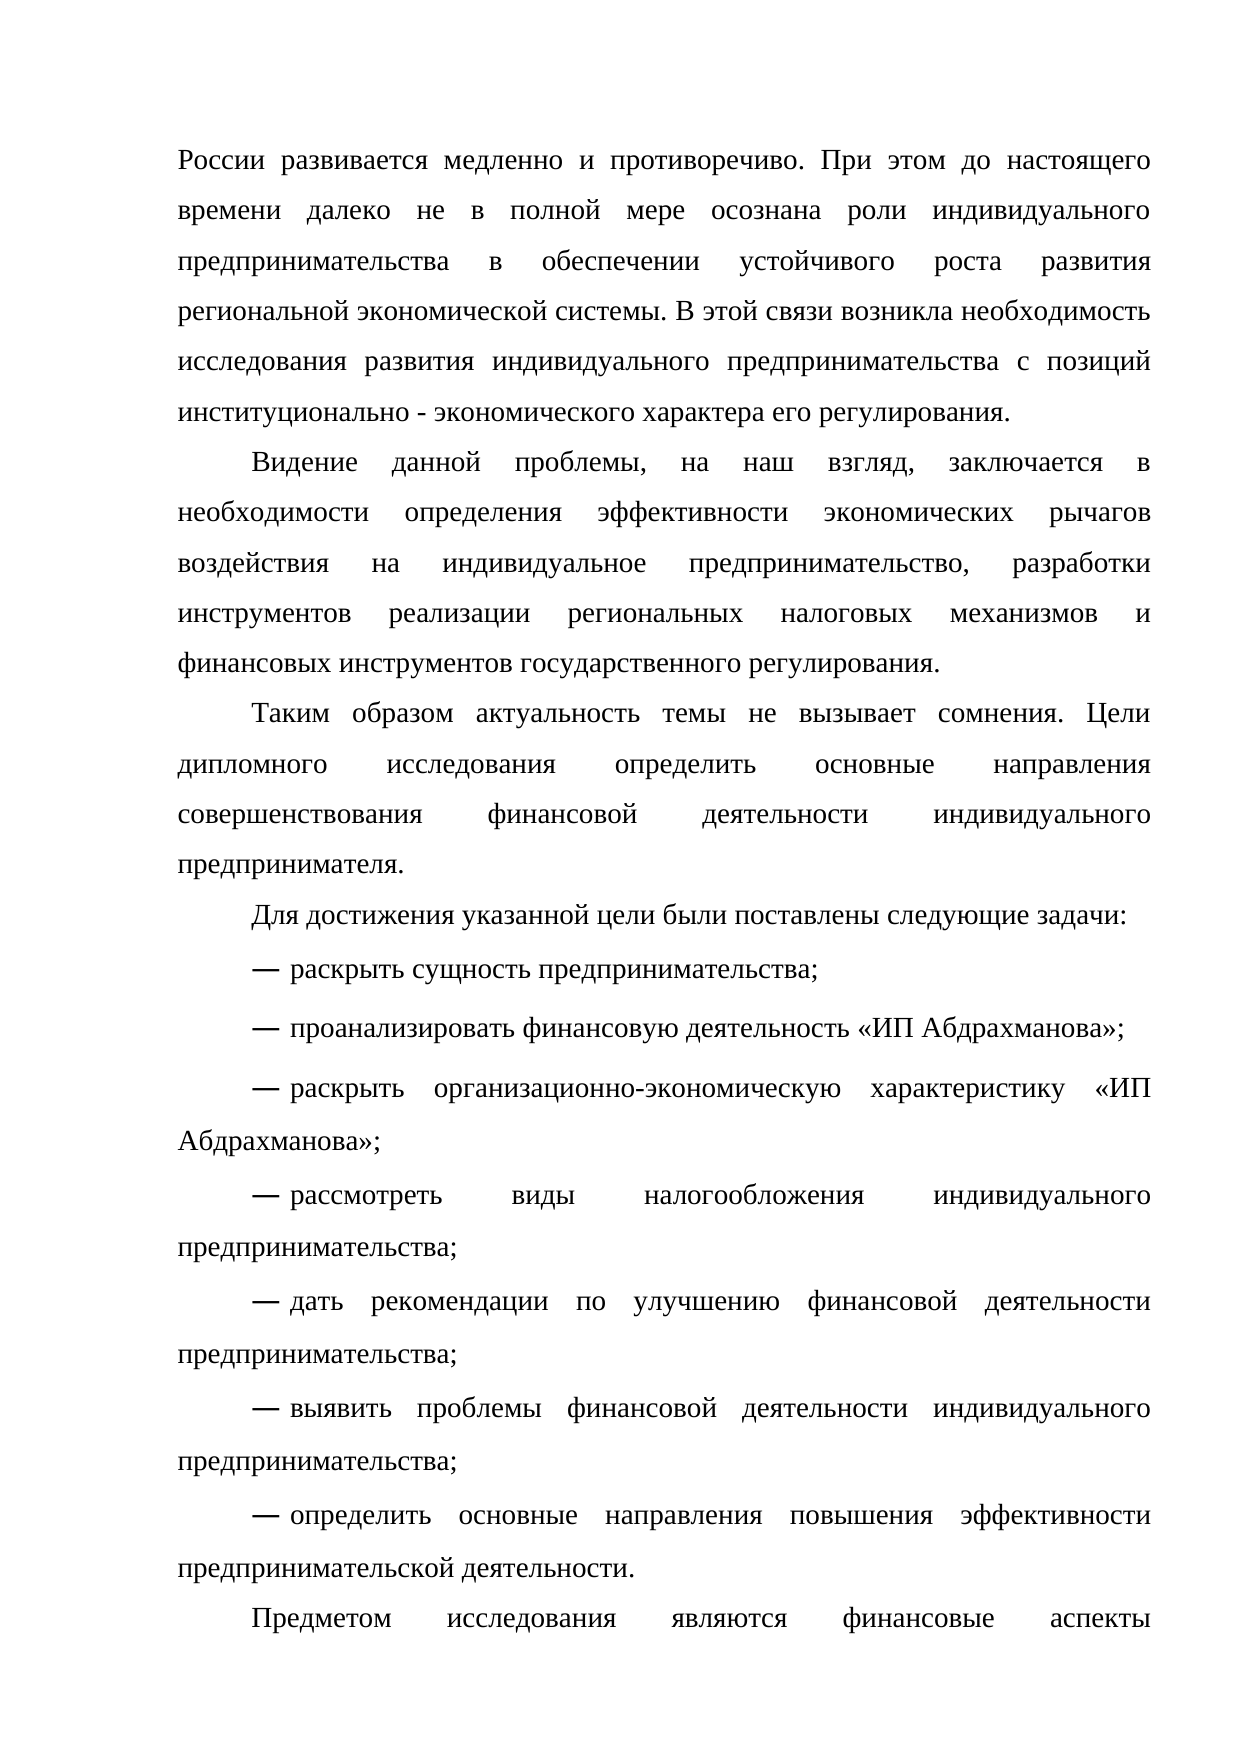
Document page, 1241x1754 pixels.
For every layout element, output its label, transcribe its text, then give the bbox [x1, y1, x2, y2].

list раскрыть организационно-экономическую характеристику «ИП Абдрахманова»; [177, 1066, 1152, 1156]
text Для достижения указанной цели были поставлены следующие задачи: [177, 897, 1152, 930]
list выявить проблемы финансовой деятельности индивидуального предпринимательства; [177, 1386, 1152, 1476]
list определить основные направления повышения эффективности предпринимательской деятельности. [177, 1493, 1152, 1583]
text Видение данной проблемы, на наш взгляд, заключается в необходимости определения эффективности экономических рычагов воздействия на индивидуальное предпринимательство, разработки инструментов реализации региональных налоговых механизмов и финансовых инструментов государственного регулирования. [177, 444, 1152, 679]
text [177, 142, 1152, 427]
list раскрыть сущность предпринимательства; [177, 947, 1152, 987]
list рассмотреть виды налогообложения индивидуального предпринимательства; [177, 1173, 1152, 1263]
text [177, 1600, 1152, 1633]
list проанализировать финансовую деятельность «ИП Абдрахманова»; [177, 1007, 1152, 1046]
text Таким образом актуальность темы не вызывает сомнения. Цели дипломного исследования определить основные направления совершенствования финансовой деятельности индивидуального предпринимателя. [177, 696, 1152, 880]
list дать рекомендации по улучшению финансовой деятельности предпринимательства; [177, 1280, 1152, 1370]
